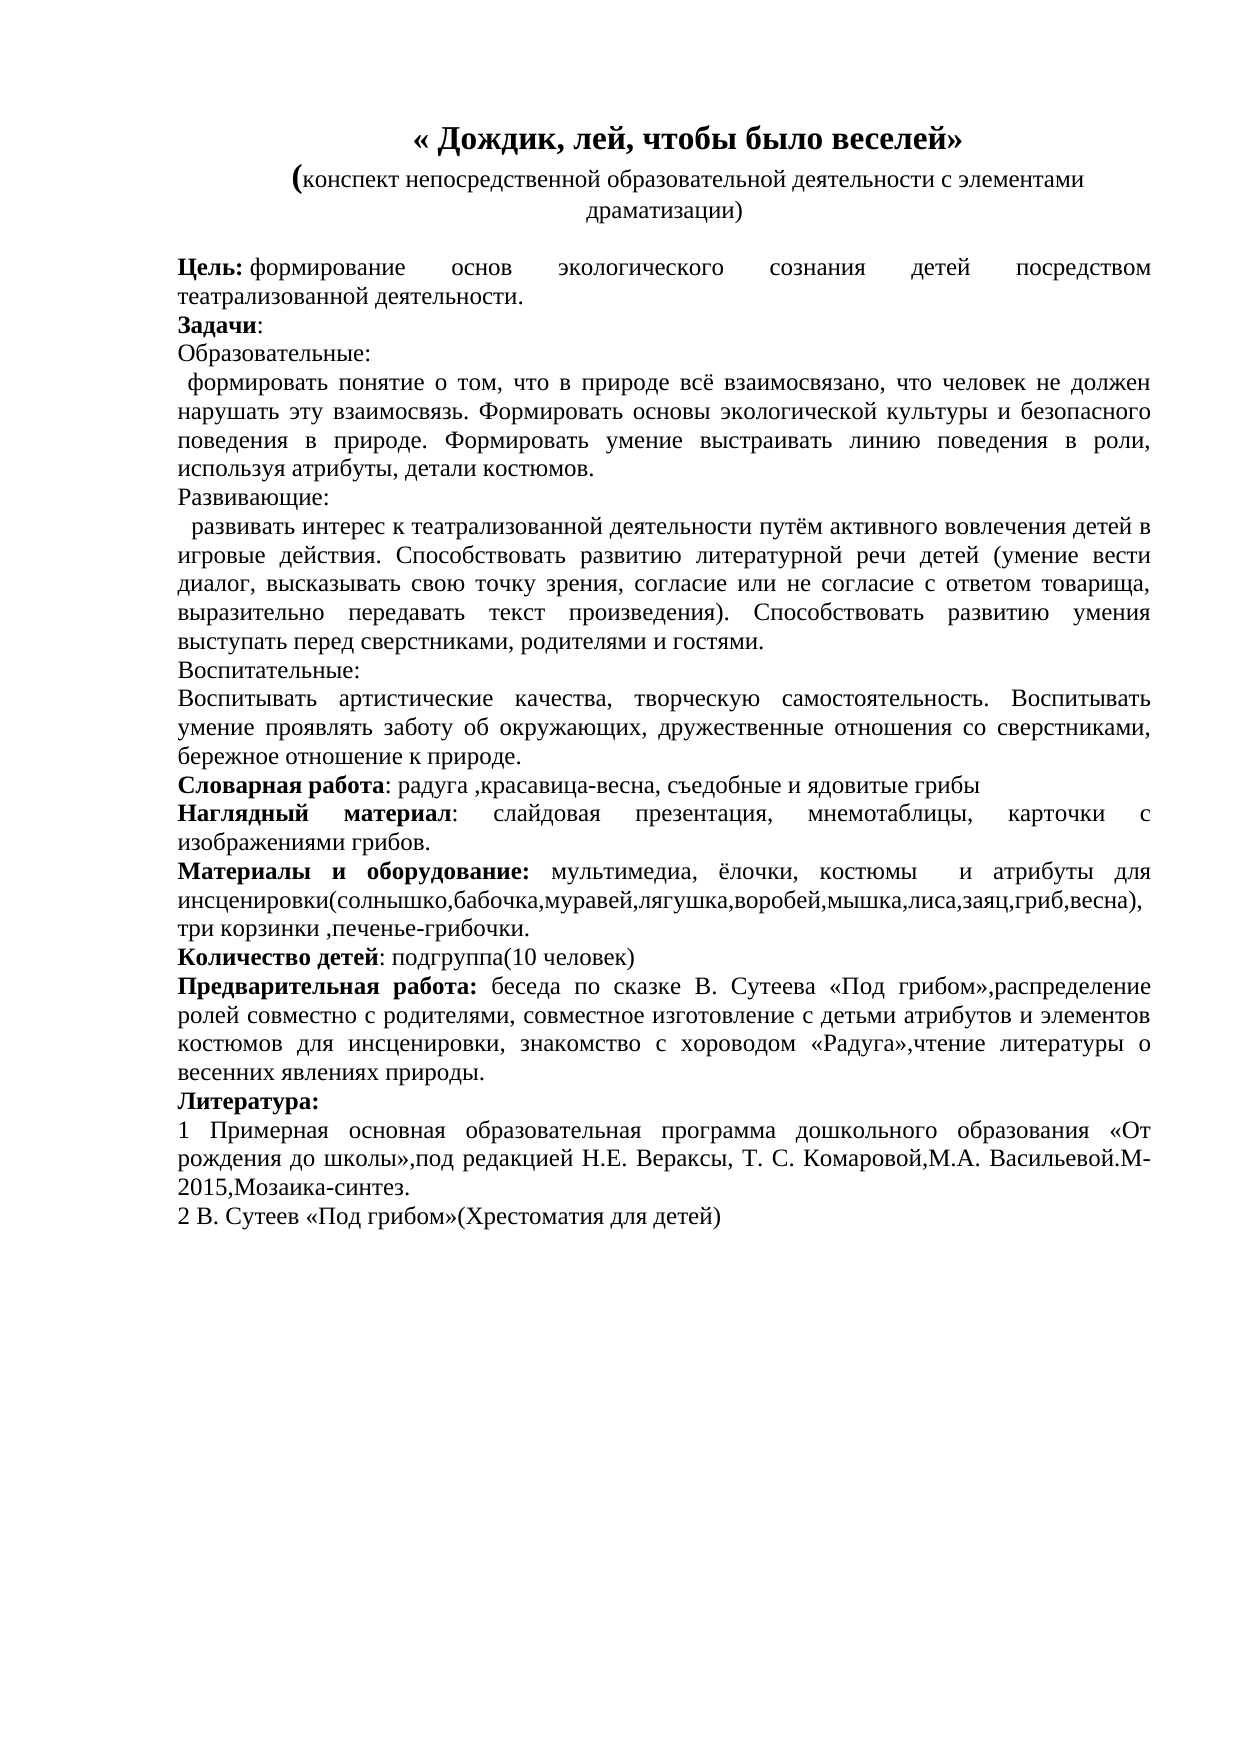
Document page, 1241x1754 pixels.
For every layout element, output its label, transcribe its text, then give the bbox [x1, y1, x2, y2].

text Развивающие: [177, 482, 1152, 511]
text (конспект непосредственной образовательной деятельности с элементами драматизации) [177, 156, 1152, 223]
text Количество детей: подгруппа(10 человек) [177, 942, 1152, 971]
text Цель: формирование основ экологического сознания детей посредством театрализованной деятельности. [177, 252, 1152, 310]
text формировать понятие о том, что в природе всё взаимосвязано, что человек не должен нарушать эту взаимосвязь. Формировать основы экологической культуры и безопасного поведения в природе. Формировать умение выстраивать линию поведения в роли, используя атрибуты, детали костюмов. [177, 367, 1152, 482]
text Материалы и оборудование: мультимедиа, ёлочки, костюмы и атрибуты для инсценировки(солнышко,бабочка,муравей,лягушка,воробей,мышка,лиса,заяц,гриб,весна),три корзинки ,печенье-грибочки. [177, 856, 1152, 942]
text 1 Примерная основная образовательная программа дошкольного образования «От рождения до школы»,под редакцией Н.Е. Вераксы, Т. С. Комаровой,М.А. Васильевой.М-2015,Мозаика-синтез. [177, 1115, 1152, 1201]
text развивать интерес к театрализованной деятельности путём активного вовлечения детей в игровые действия. Способствовать развитию литературной речи детей (умение вести диалог, высказывать свою точку зрения, согласие или не согласие с ответом товарища, выразительно передавать текст произведения). Способствовать развитию умения выступать перед сверстниками, родителями и гостями. [177, 511, 1152, 655]
text Наглядный материал: слайдовая презентация, мнемотаблицы, карточки с изображениями грибов. [177, 798, 1152, 856]
text Предварительная работа: беседа по сказке В. Сутеева «Под грибом»,распределение ролей совместно с родителями, совместное изготовление с детьми атрибутов и элементов костюмов для инсценировки, знакомство с хороводом «Радуга»,чтение литературы о весенних явлениях природы. [177, 971, 1152, 1086]
text « Дождик, лей, чтобы было веселей» [177, 118, 1152, 156]
text Литература: [177, 1086, 1152, 1115]
text Задачи: [177, 310, 1152, 338]
text Словарная работа: радуга ,красавица-весна, съедобные и ядовитые грибы [177, 770, 1152, 798]
text Образовательные: [177, 338, 1152, 367]
text Воспитательные: [177, 655, 1152, 683]
text Воспитывать артистические качества, творческую самостоятельность. Воспитывать умение проявлять заботу об окружающих, дружественные отношения со сверстниками, бережное отношение к природе. [177, 683, 1152, 770]
text 2 В. Сутеев «Под грибом»(Хрестоматия для детей) [177, 1201, 1152, 1230]
